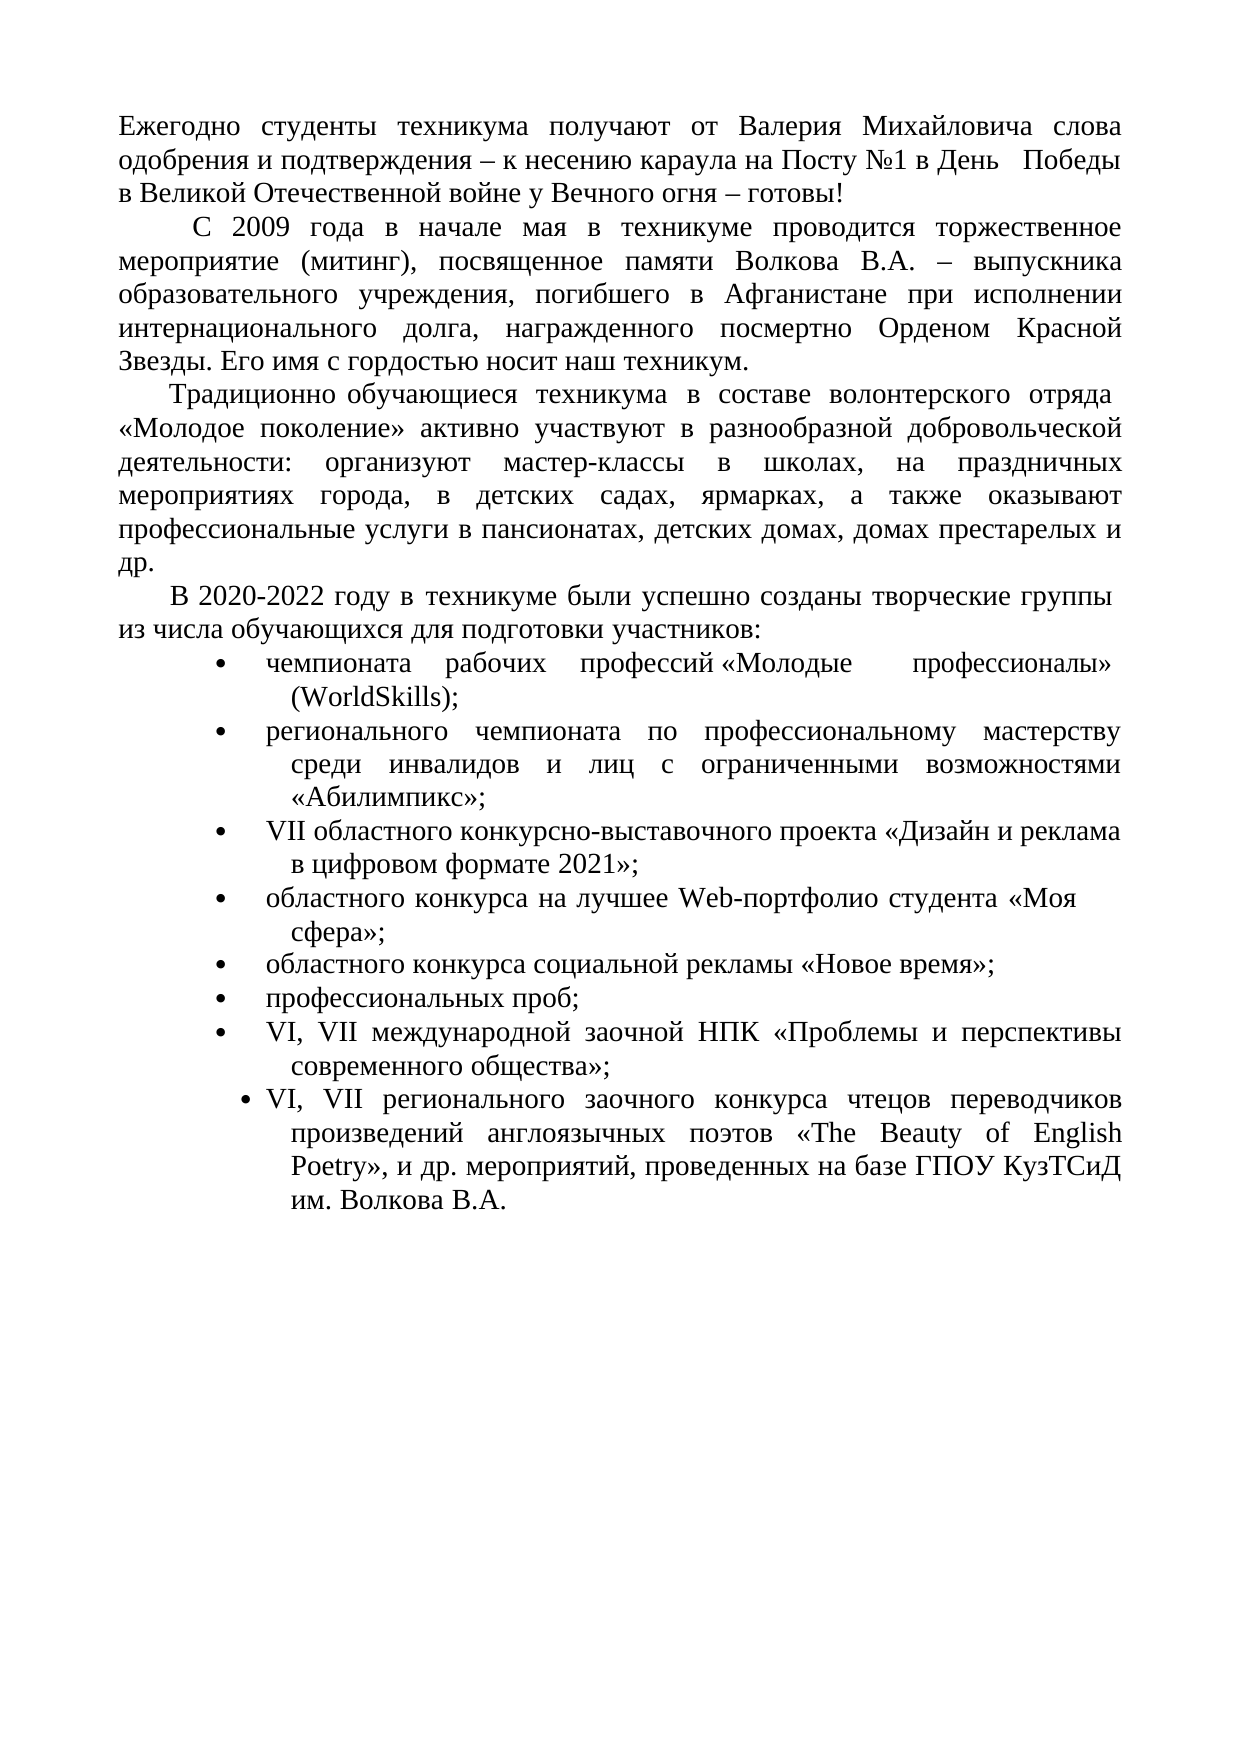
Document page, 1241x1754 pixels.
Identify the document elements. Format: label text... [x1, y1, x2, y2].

list профессиональных проб; [216, 981, 1198, 1014]
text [118, 108, 1122, 209]
text В 2020-2022 году в техникуме были успешно созданы творческие группы из числа обучающихся для подготовки участников: [118, 578, 1133, 645]
text «Абилимпикс»; [291, 780, 1198, 813]
text С 2009 года в начале мая в техникуме проводится торжественное мероприятие (митинг), посвященное памяти Волкова В.А. – выпускника образовательного учреждения, погибшего в Афганистане при исполнении интернационального долга, награжденного посмертно Орденом Красной Звезды. Его имя с гордостью носит наш техникум. [118, 209, 1122, 377]
text «Молодое поколение» активно участвуют в разнообразной добровольческой деятельности: организуют мастер-классы в школах, на праздничных мероприятиях города, в детских садах, ярмарках, а также оказывают профессиональные услуги в пансионатах, детских домах, домах престарелых и др. [118, 410, 1122, 578]
list VII областного конкурсно-выставочного проекта «Дизайн и реклама в цифровом формате 2021»; [216, 813, 1122, 880]
list VI, VII международной заочной НПК «Проблемы и перспективы современного общества»; [216, 1014, 1121, 1081]
list областного конкурса на лучшее Web-портфолио студента «Моя сфера»; [216, 880, 1122, 947]
list чемпионата рабочих профессий «Молодые профессионалы» (WorldSkills); [216, 646, 1122, 713]
text Традиционно обучающиеся техникума в составе волонтерского отряда [94, 377, 1198, 410]
list регионального чемпионата по профессиональному мастерству среди инвалидов и лиц с ограниченными возможностями [216, 713, 1122, 780]
list VI, VII регионального заочного конкурса чтецов переводчиков произведений англоязычных поэтов «The Beauty of English Poetry», и др. мероприятий, проведенных на базе ГПОУ КузТСиД им. Волкова В.А. [241, 1081, 1122, 1216]
list областного конкурса социальной рекламы «Новое время»; [216, 947, 1198, 981]
